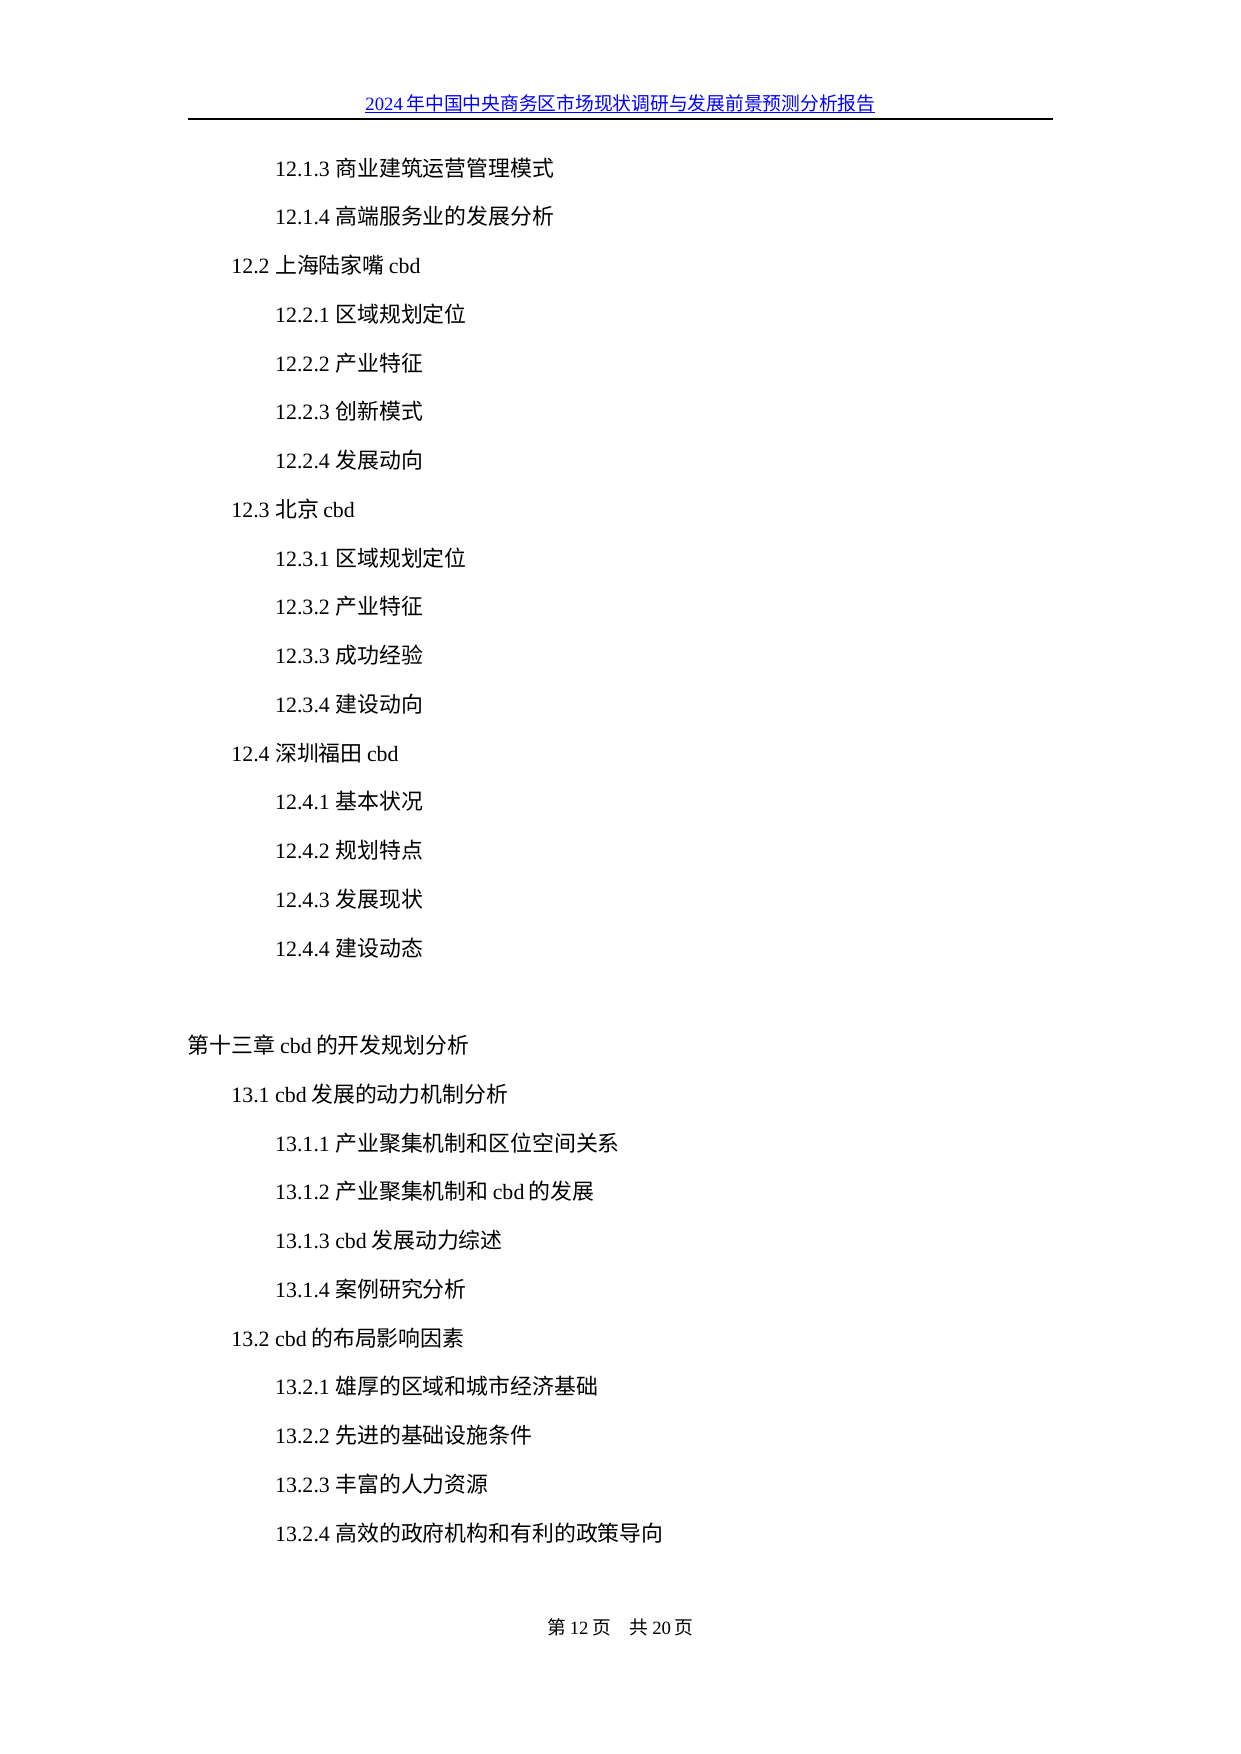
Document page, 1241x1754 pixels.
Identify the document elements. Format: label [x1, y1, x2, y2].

text [187, 150, 1053, 1548]
